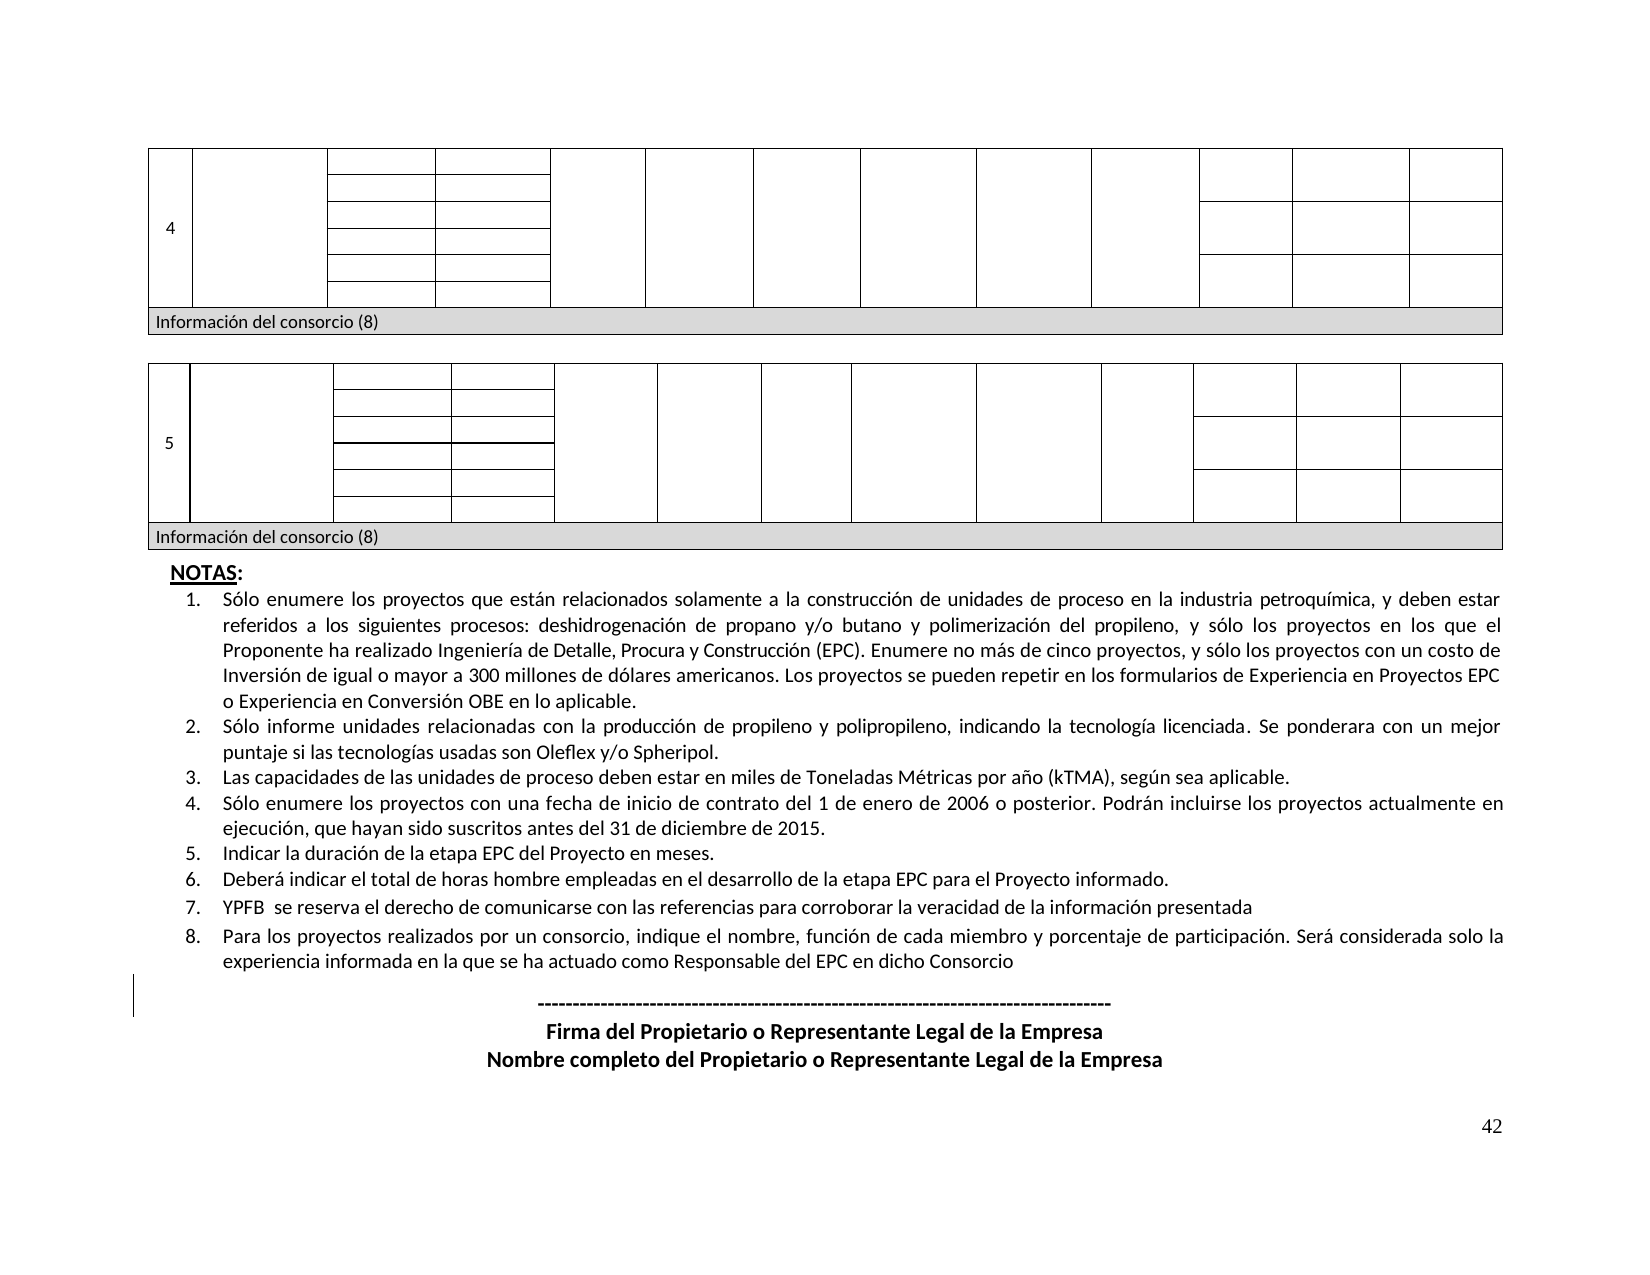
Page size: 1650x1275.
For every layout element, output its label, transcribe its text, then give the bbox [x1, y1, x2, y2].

table_cell [328, 202, 435, 227]
table_cell [436, 202, 550, 227]
table_cell [452, 470, 554, 496]
list YPFB se reserva el derecho de comunicarse con las referencias para corroborar la veracidad de la información presentada [185, 894, 1504, 920]
table_header [1410, 149, 1502, 201]
table_cell [436, 175, 550, 201]
list Sólo enumere los proyectos con una fecha de inicio de contrato del 1 de enero de 2006 o posterior. Podrán incluirse los proyectos actualmente en ejecución, que hayan sido suscritos antes del 31 de diciembre de 2015. [185, 790, 1504, 841]
table_header [977, 364, 1101, 522]
table_header [646, 149, 753, 307]
table_cell [328, 175, 435, 201]
table_header [1297, 364, 1400, 416]
table_header [658, 364, 761, 522]
text Nombre completo del Propietario o Representante Legal de la Empresa [148, 1045, 1502, 1073]
list Sólo enumere los proyectos que están relacionados solamente a la construcción de unidades de proceso en la industria petroquímica, y deben estar referidos a los siguientes procesos: deshidrogenación de propano y/o butano y polimerización del propileno, y sólo los proyectos en los que el Proponente ha realizado Ingeniería de Detalle, Procura y Construcción (EPC). Enumere no más de cinco proyectos, y sólo los proyectos con un costo de Inversión de igual o mayor a 300 millones de dólares americanos. Los proyectos se pueden repetir en los formularios de Experiencia en Proyectos EPC o Experiencia en Conversión OBE en lo aplicable. [185, 586, 1501, 713]
table_header [1092, 149, 1199, 307]
table_cell [334, 444, 451, 469]
table_header [1401, 364, 1502, 416]
table_cell Información del consorcio (8) [149, 523, 1502, 549]
table_cell [452, 390, 554, 416]
table_cell [334, 417, 451, 442]
table_cell [1401, 417, 1502, 469]
table_cell [334, 470, 451, 496]
table_header [452, 364, 554, 389]
list Deberá indicar el total de horas hombre empleadas en el desarrollo de la etapa EPC para el Proyecto informado. [185, 866, 1504, 891]
table_header [1200, 149, 1292, 201]
table_header [191, 364, 333, 522]
table_cell [1410, 255, 1502, 307]
table_header [551, 149, 645, 307]
table_header 5 [149, 364, 189, 522]
table_header [762, 364, 851, 522]
table_cell [1297, 470, 1400, 522]
table_cell [1401, 470, 1502, 522]
table_header [555, 364, 657, 522]
text ---------------------------------------------------------------------------------- [148, 989, 1502, 1017]
table_cell [436, 255, 550, 281]
table_header [1194, 364, 1296, 416]
list Las capacidades de las unidades de proceso deben estar en miles de Toneladas Métricas por año (kTMA), según sea aplicable. [185, 764, 1504, 790]
table_cell [1200, 255, 1292, 307]
table_cell [328, 282, 435, 307]
table_cell [1410, 202, 1502, 254]
table_cell [1293, 255, 1409, 307]
table_cell [452, 497, 554, 522]
text NOTAS: [170, 558, 1504, 586]
table_header [193, 149, 327, 307]
table_header [328, 149, 435, 174]
table_cell [1297, 417, 1400, 469]
text Firma del Propietario o Representante Legal de la Empresa [148, 1017, 1502, 1045]
table_cell [452, 444, 554, 469]
list Indicar la duración de la etapa EPC del Proyecto en meses. [185, 841, 1504, 866]
table_cell [452, 417, 554, 442]
table_cell [1293, 202, 1409, 254]
table_cell Información del consorcio (8) [149, 308, 1502, 334]
table_cell [1194, 417, 1296, 469]
table_header [861, 149, 976, 307]
table_header [1102, 364, 1193, 522]
table_header [334, 364, 451, 389]
table_cell [1200, 202, 1292, 254]
table_header [436, 149, 550, 174]
table_cell [436, 282, 550, 307]
table_header [1293, 149, 1409, 201]
table_header 4 [149, 149, 192, 307]
table_cell [328, 229, 435, 254]
table_cell [334, 390, 451, 416]
table_cell [1194, 470, 1296, 522]
table_header [852, 364, 976, 522]
list Para los proyectos realizados por un consorcio, indique el nombre, función de cada miembro y porcentaje de participación. Será considerada solo la experiencia informada en la que se ha actuado como Responsable del EPC en dicho Consorcio [185, 923, 1504, 974]
table_header [754, 149, 860, 307]
table_cell [328, 255, 435, 281]
table_header [977, 149, 1091, 307]
table_cell [334, 497, 451, 522]
list Sólo informe unidades relacionadas con la producción de propileno y polipropileno, indicando la tecnología licenciada. Se ponderara con un mejor puntaje si las tecnologías usadas son Oleflex y/o Spheripol. [185, 713, 1501, 764]
table_cell [436, 229, 550, 254]
